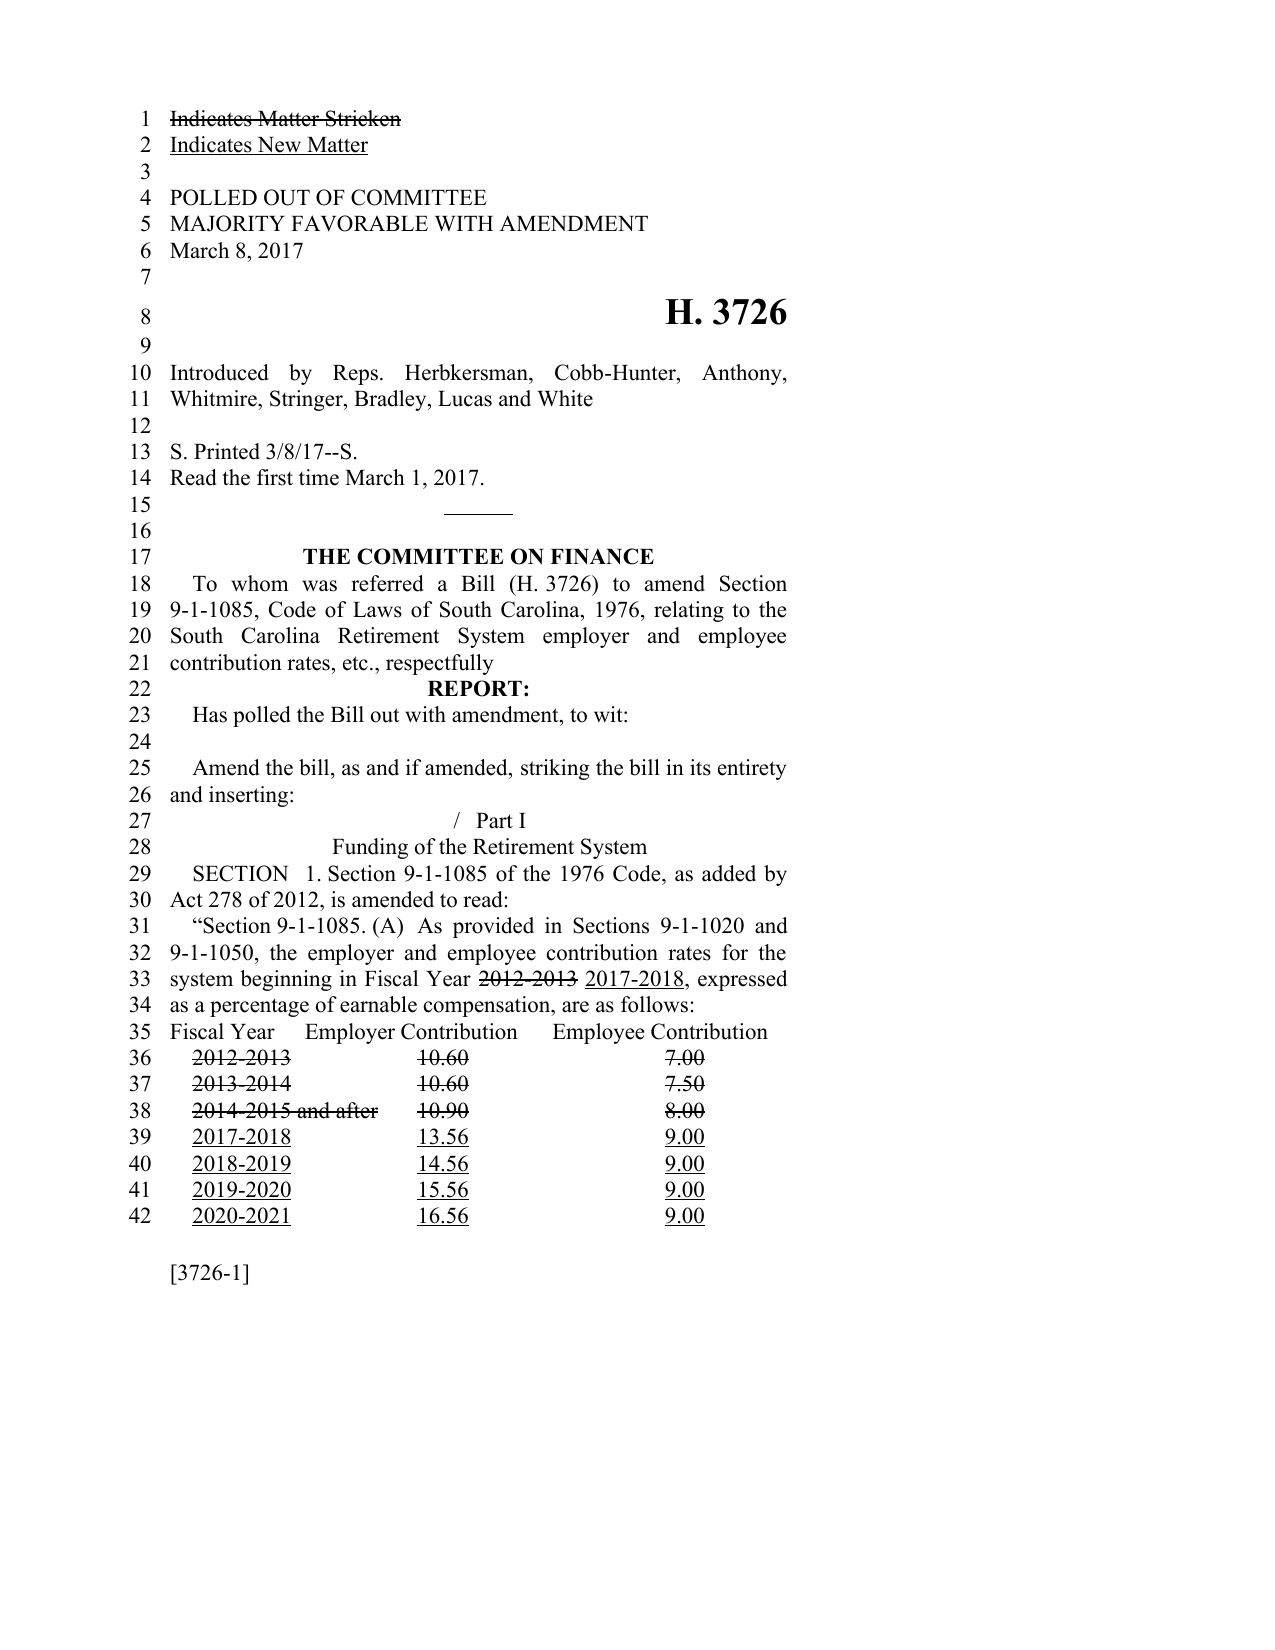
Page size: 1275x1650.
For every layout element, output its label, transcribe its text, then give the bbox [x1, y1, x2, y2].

text Introduced by Reps. Herbkersman, Cobb-Hunter, Anthony, Whitmire, Stringer, Bradley, Lucas and White [169, 359, 787, 412]
text S. Printed 3/8/17--S. [169, 438, 787, 464]
text THE COMMITTEE ON FINANCE [169, 543, 787, 570]
text Has polled the Bill out with amendment, to wit: [169, 702, 787, 728]
text SECTION 1. Section 9-1-1085 of the 1976 Code, as added by Act 278 of 2012, is amended to read: [169, 860, 787, 912]
text H. 3726 [169, 289, 787, 333]
text Indicates Matter Stricken [169, 105, 787, 131]
text “Section 9-1-1085. (A) As provided in Sections 9-1-1020 and 9-1-1050, the employer and employee contribution rates for the system beginning in Fiscal Year 2012-2013 2017-2018, expressed as a percentage of earnable compensation, are as follows: [169, 912, 787, 1018]
text Funding of the Retirement System [169, 833, 787, 860]
text 2019-2020 15.56 9.00 [169, 1176, 787, 1202]
text Amend the bill, as and if amended, striking the bill in its entirety and inserting: [169, 754, 787, 807]
text Indicates New Matter [169, 131, 787, 158]
text 2018-2019 14.56 9.00 [169, 1149, 787, 1176]
text March 8, 2017 [169, 237, 787, 263]
text To whom was referred a Bill (H. 3726) to amend Section 9-1-1085, Code of Laws of South Carolina, 1976, relating to the South Carolina Retirement System employer and employee contribution rates, etc., respectfully [169, 570, 787, 675]
text 2012-2013 10.60 7.00 [169, 1044, 787, 1071]
text 2014-2015 and after 10.90 8.00 [169, 1097, 787, 1123]
text REPORT: [169, 675, 787, 702]
text 2017-2018 13.56 9.00 [169, 1123, 787, 1149]
text Read the first time March 1, 2017. [169, 464, 787, 491]
text MAJORITY FAVORABLE WITH AMENDMENT [169, 210, 787, 237]
text 2020-2021 16.56 9.00 [169, 1202, 787, 1229]
text Fiscal Year Employer Contribution Employee Contribution [169, 1018, 787, 1044]
text 2013-2014 10.60 7.50 [169, 1071, 787, 1097]
text / Part I [169, 807, 787, 833]
text POLLED OUT OF COMMITTEE [169, 184, 787, 210]
